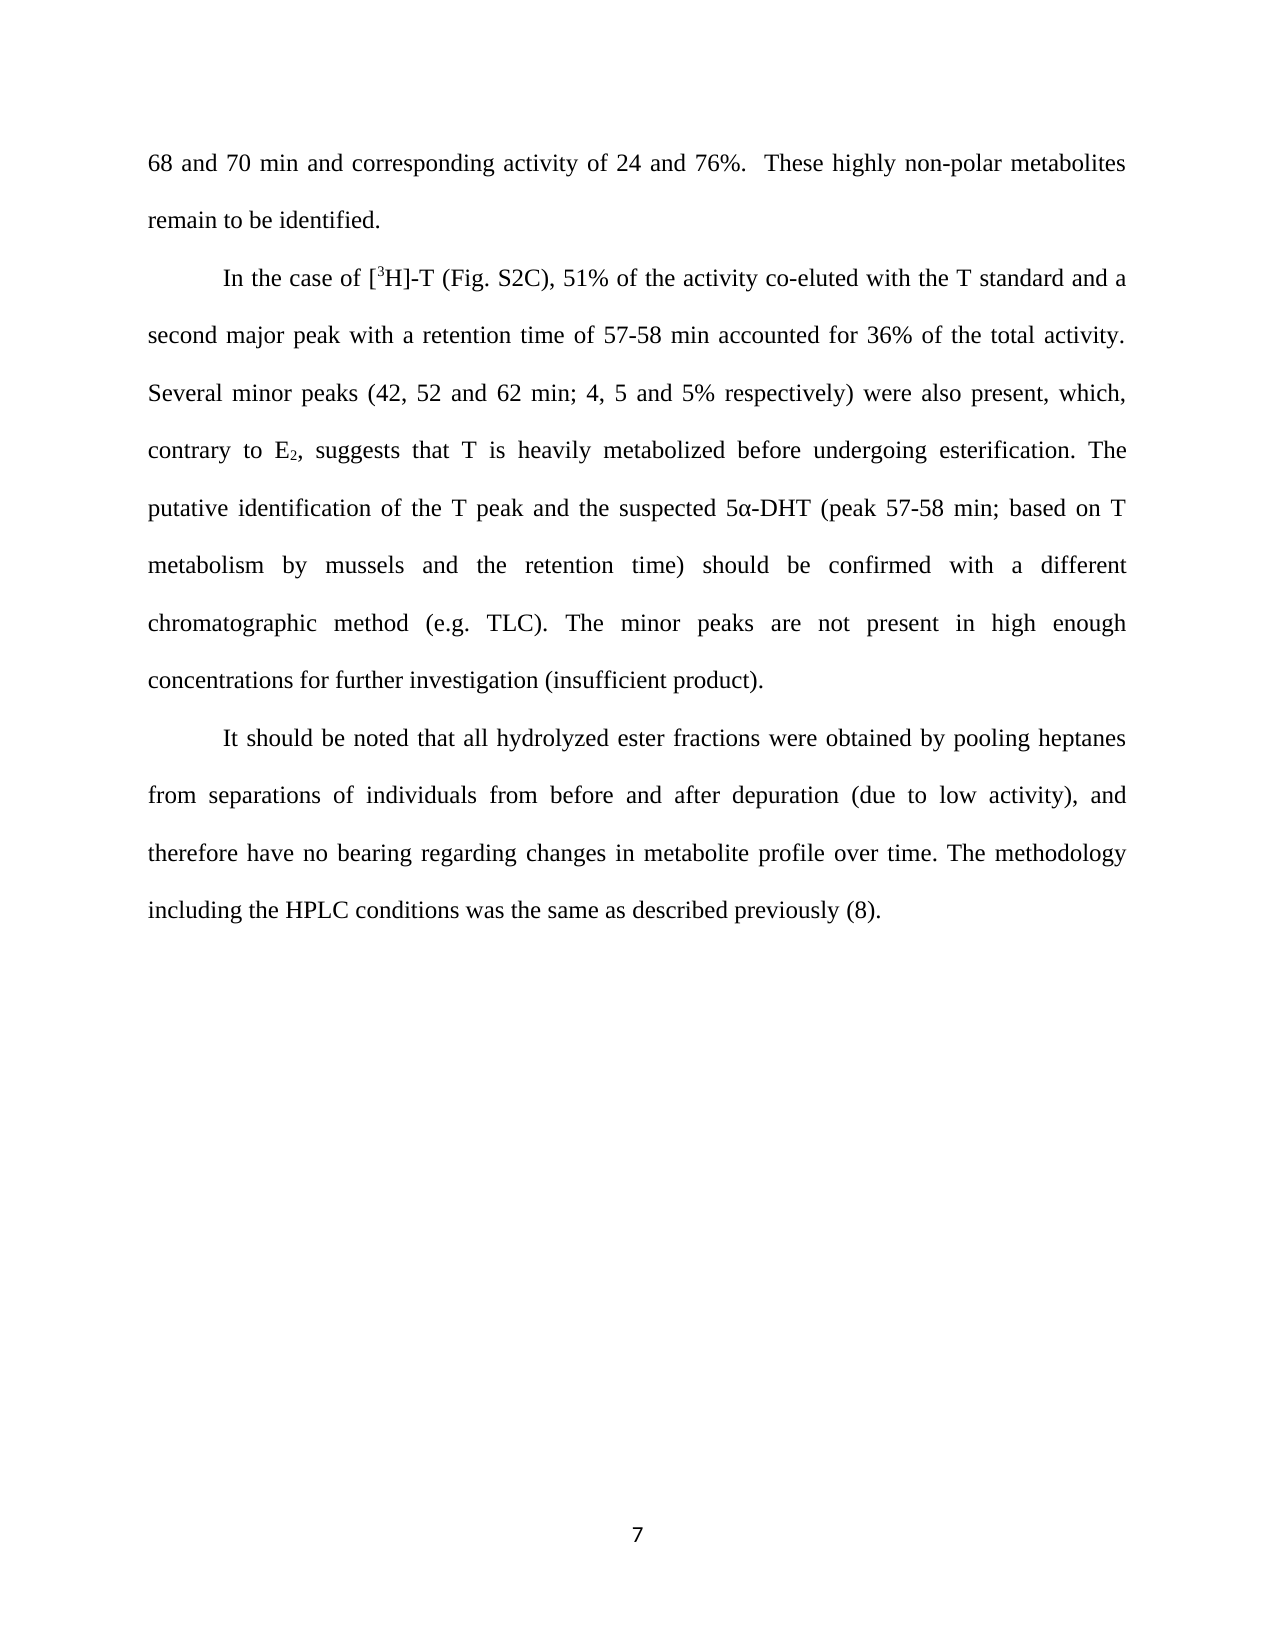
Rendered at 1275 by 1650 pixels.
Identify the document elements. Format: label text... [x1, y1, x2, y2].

text In the case of [3H]-T (Fig. S2C), 51% of the activity co-eluted with the T standard and a second major peak with a retention time of 57-58 min accounted for 36% of the total activity. Several minor peaks (42, 52 and 62 min; 4, 5 and 5% respectively) were also present, which, contrary to E2, suggests that T is heavily metabolized before undergoing esterification. The putative identification of the T peak and the suspected 5α-DHT (peak 57-58 min; based on T metabolism by mussels and the retention time) should be confirmed with a different chromatographic method (e.g. TLC). The minor peaks are not present in high enough concentrations for further investigation (insufficient product). [148, 263, 1127, 694]
text It should be noted that all hydrolyzed ester fractions were obtained by pooling heptanes from separations of individuals from before and after depuration (due to low activity), and therefore have no bearing regarding changes in metabolite profile over time. The methodology including the HPLC conditions was the same as described previously (8). [148, 723, 1127, 924]
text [148, 148, 1127, 234]
